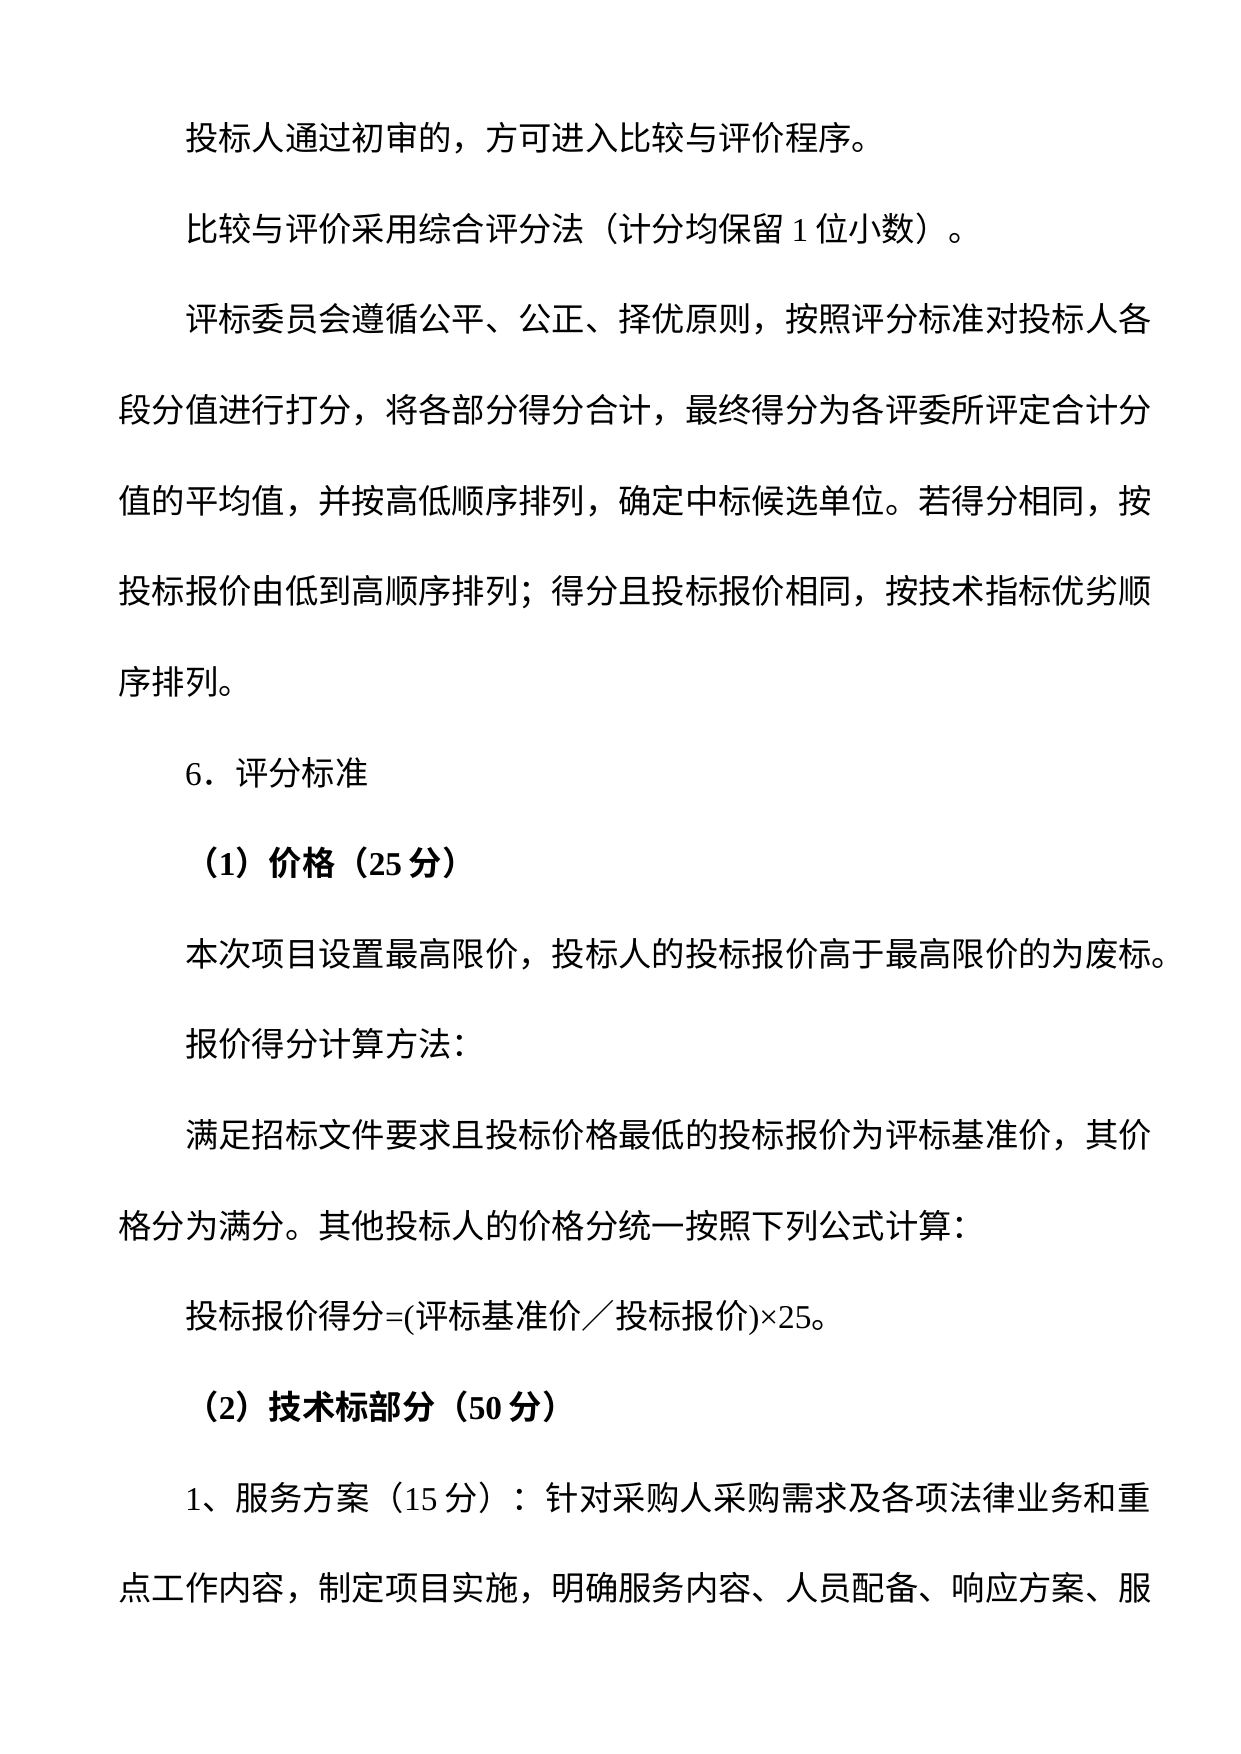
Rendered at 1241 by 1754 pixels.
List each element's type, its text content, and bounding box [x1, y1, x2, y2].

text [118, 1450, 1152, 1631]
text 投标人通过初审的，方可进入比较与评价程序。 [118, 91, 1152, 181]
text 本次项目设置最高限价，投标人的投标报价高于最高限价的为废标。 [118, 906, 1152, 997]
text 比较与评价采用综合评分法（计分均保留1位小数）。 [118, 181, 1152, 272]
text 评标委员会遵循公平、公正、择优原则，按照评分标准对投标人各段分值进行打分，将各部分得分合计，最终得分为各评委所评定合计分值的平均值，并按高低顺序排列，确定中标候选单位。若得分相同，按投标报价由低到高顺序排列；得分且投标报价相同，按技术指标优劣顺序排列。 [118, 272, 1152, 725]
text （2）技术标部分（50分） [118, 1359, 1152, 1450]
text 6．评分标准 [118, 725, 1152, 816]
text 投标报价得分=(评标基准价／投标报价)×25。 [118, 1269, 1152, 1359]
text 满足招标文件要求且投标价格最低的投标报价为评标基准价，其价格分为满分。其他投标人的价格分统一按照下列公式计算： [118, 1088, 1152, 1269]
text （1）价格（25分） [118, 816, 1152, 906]
text 报价得分计算方法： [118, 997, 1152, 1088]
